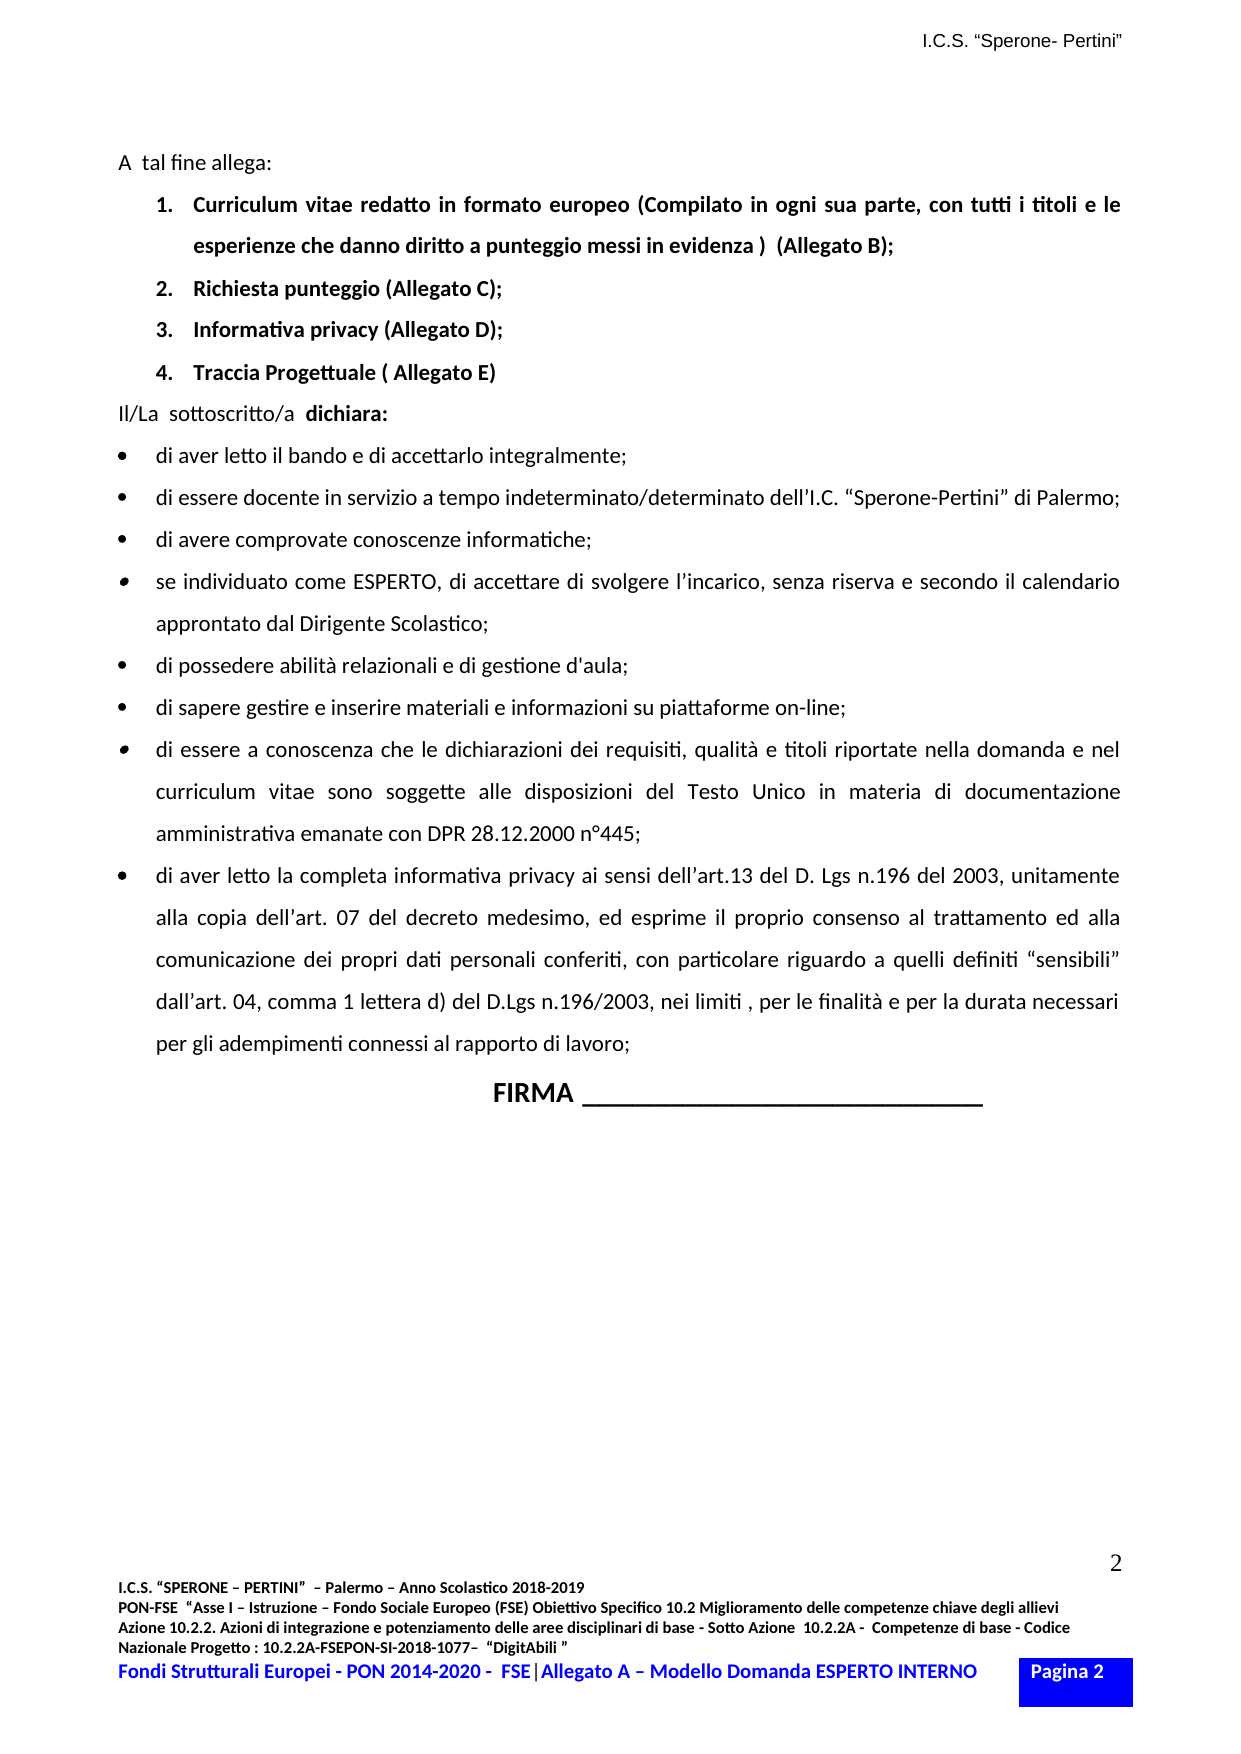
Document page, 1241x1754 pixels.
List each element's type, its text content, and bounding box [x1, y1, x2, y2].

list Il/La sottoscritto/a dichiara: [118, 399, 1122, 428]
list di aver letto il bando e di accettarlo integralmente; [118, 442, 1122, 469]
list di possedere abilità relazionali e di gestione d'aula; [118, 651, 1124, 679]
title FIRMA ________________________ [156, 1071, 1122, 1110]
text A tal fine allega: [118, 148, 1122, 176]
list Curriculum vitae redatto in formato europeo (Compilato in ogni sua parte, con tutti i titoli e le esperienze che danno diritto a punteggio messi in evidenza ) (Allegato B); [156, 190, 1122, 260]
list Informativa privacy (Allegato D); [156, 316, 1122, 344]
list di essere a conoscenza che le dichiarazioni dei requisiti, qualità e titoli riportate nella domanda e nel curriculum vitae sono soggette alle disposizioni del Testo Unico in materia di documentazione amministrativa emanate con DPR 28.12.2000 n°445; [118, 735, 1122, 847]
list Traccia Progettuale ( Allegato E) [156, 358, 1122, 386]
list se individuato come ESPERTO, di accettare di svolgere l’incarico, senza riserva e secondo il calendario approntato dal Dirigente Scolastico; [118, 567, 1122, 637]
list Richiesta punteggio (Allegato C); [156, 274, 1122, 302]
list di sapere gestire e inserire materiali e informazioni su piattaforme on-line; [118, 693, 1124, 721]
list di aver letto la completa informativa privacy ai sensi dell’art.13 del D. Lgs n.196 del 2003, unitamente alla copia dell’art. 07 del decreto medesimo, ed esprime il proprio consenso al trattamento ed alla comunicazione dei propri dati personali conferiti, con particolare riguardo a quelli definiti “sensibili” dall’art. 04, comma 1 lettera d) del D.Lgs n.196/2003, nei limiti , per le finalità e per la durata necessari per gli adempimenti connessi al rapporto di lavoro; [118, 861, 1122, 1057]
list di essere docente in servizio a tempo indeterminato/determinato dell’I.C. “Sperone-Pertini” di Palermo; [118, 483, 1124, 512]
list di avere comprovate conoscenze informatiche; [118, 526, 1124, 553]
